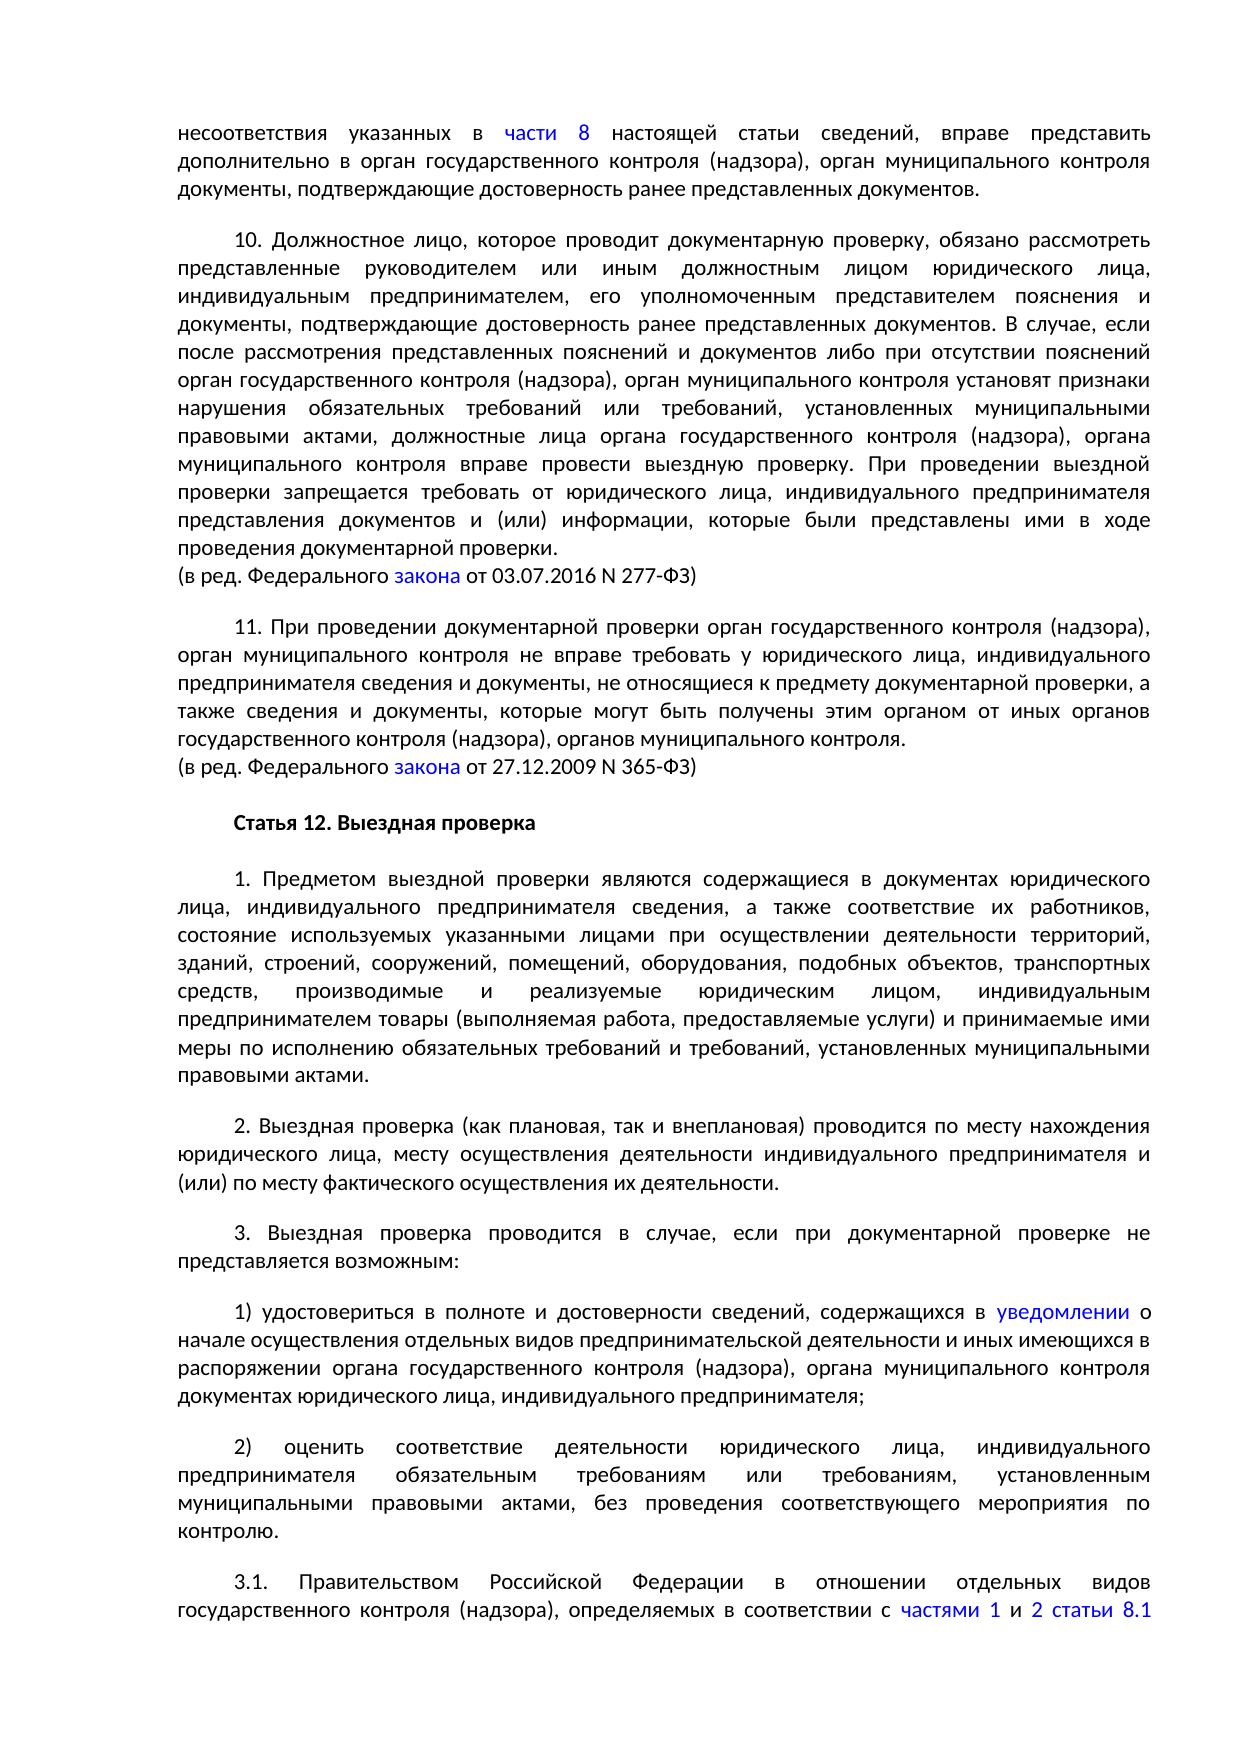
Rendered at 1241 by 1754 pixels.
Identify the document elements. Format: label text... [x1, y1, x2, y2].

text (в ред. Федерального закона от 03.07.2016 N 277-ФЗ) [177, 561, 1152, 589]
text (в ред. Федерального закона от 27.12.2009 N 365-ФЗ) [177, 752, 1152, 780]
title Статья 12. Выездная проверка [177, 808, 1152, 836]
text 10. Должностное лицо, которое проводит документарную проверку, обязано рассмотреть представленные руководителем или иным должностным лицом юридического лица, индивидуальным предпринимателем, его уполномоченным представителем пояснения и документы, подтверждающие достоверность ранее представленных документов. В случае, если после рассмотрения представленных пояснений и документов либо при отсутствии пояснений орган государственного контроля (надзора), орган муниципального контроля установят признаки нарушения обязательных требований или требований, установленных муниципальными правовыми актами, должностные лица органа государственного контроля (надзора), органа муниципального контроля вправе провести выездную проверку. При проведении выездной проверки запрещается требовать от юридического лица, индивидуального предпринимателя представления документов и (или) информации, которые были представлены ими в ходе проведения документарной проверки. [177, 225, 1152, 561]
text 1) удостовериться в полноте и достоверности сведений, содержащихся в уведомлении о начале осуществления отдельных видов предпринимательской деятельности и иных имеющихся в распоряжении органа государственного контроля (надзора), органа муниципального контроля документах юридического лица, индивидуального предпринимателя; [177, 1297, 1152, 1409]
text 3. Выездная проверка проводится в случае, если при документарной проверке не представляется возможным: [177, 1218, 1152, 1274]
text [177, 118, 1152, 202]
text 2. Выездная проверка (как плановая, так и внеплановая) проводится по месту нахождения юридического лица, месту осуществления деятельности индивидуального предпринимателя и (или) по месту фактического осуществления их деятельности. [177, 1112, 1152, 1196]
text 2) оценить соответствие деятельности юридического лица, индивидуального предпринимателя обязательным требованиям или требованиям, установленным муниципальными правовыми актами, без проведения соответствующего мероприятия по контролю. [177, 1432, 1152, 1544]
text 1. Предметом выездной проверки являются содержащиеся в документах юридического лица, индивидуального предпринимателя сведения, а также соответствие их работников, состояние используемых указанными лицами при осуществлении деятельности территорий, зданий, строений, сооружений, помещений, оборудования, подобных объектов, транспортных средств, производимые и реализуемые юридическим лицом, индивидуальным предпринимателем товары (выполняемая работа, предоставляемые услуги) и принимаемые ими меры по исполнению обязательных требований и требований, установленных муниципальными правовыми актами. [177, 864, 1152, 1089]
text 11. При проведении документарной проверки орган государственного контроля (надзора), орган муниципального контроля не вправе требовать у юридического лица, индивидуального предпринимателя сведения и документы, не относящиеся к предмету документарной проверки, а также сведения и документы, которые могут быть получены этим органом от иных органов государственного контроля (надзора), органов муниципального контроля. [177, 612, 1152, 752]
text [177, 1567, 1152, 1623]
